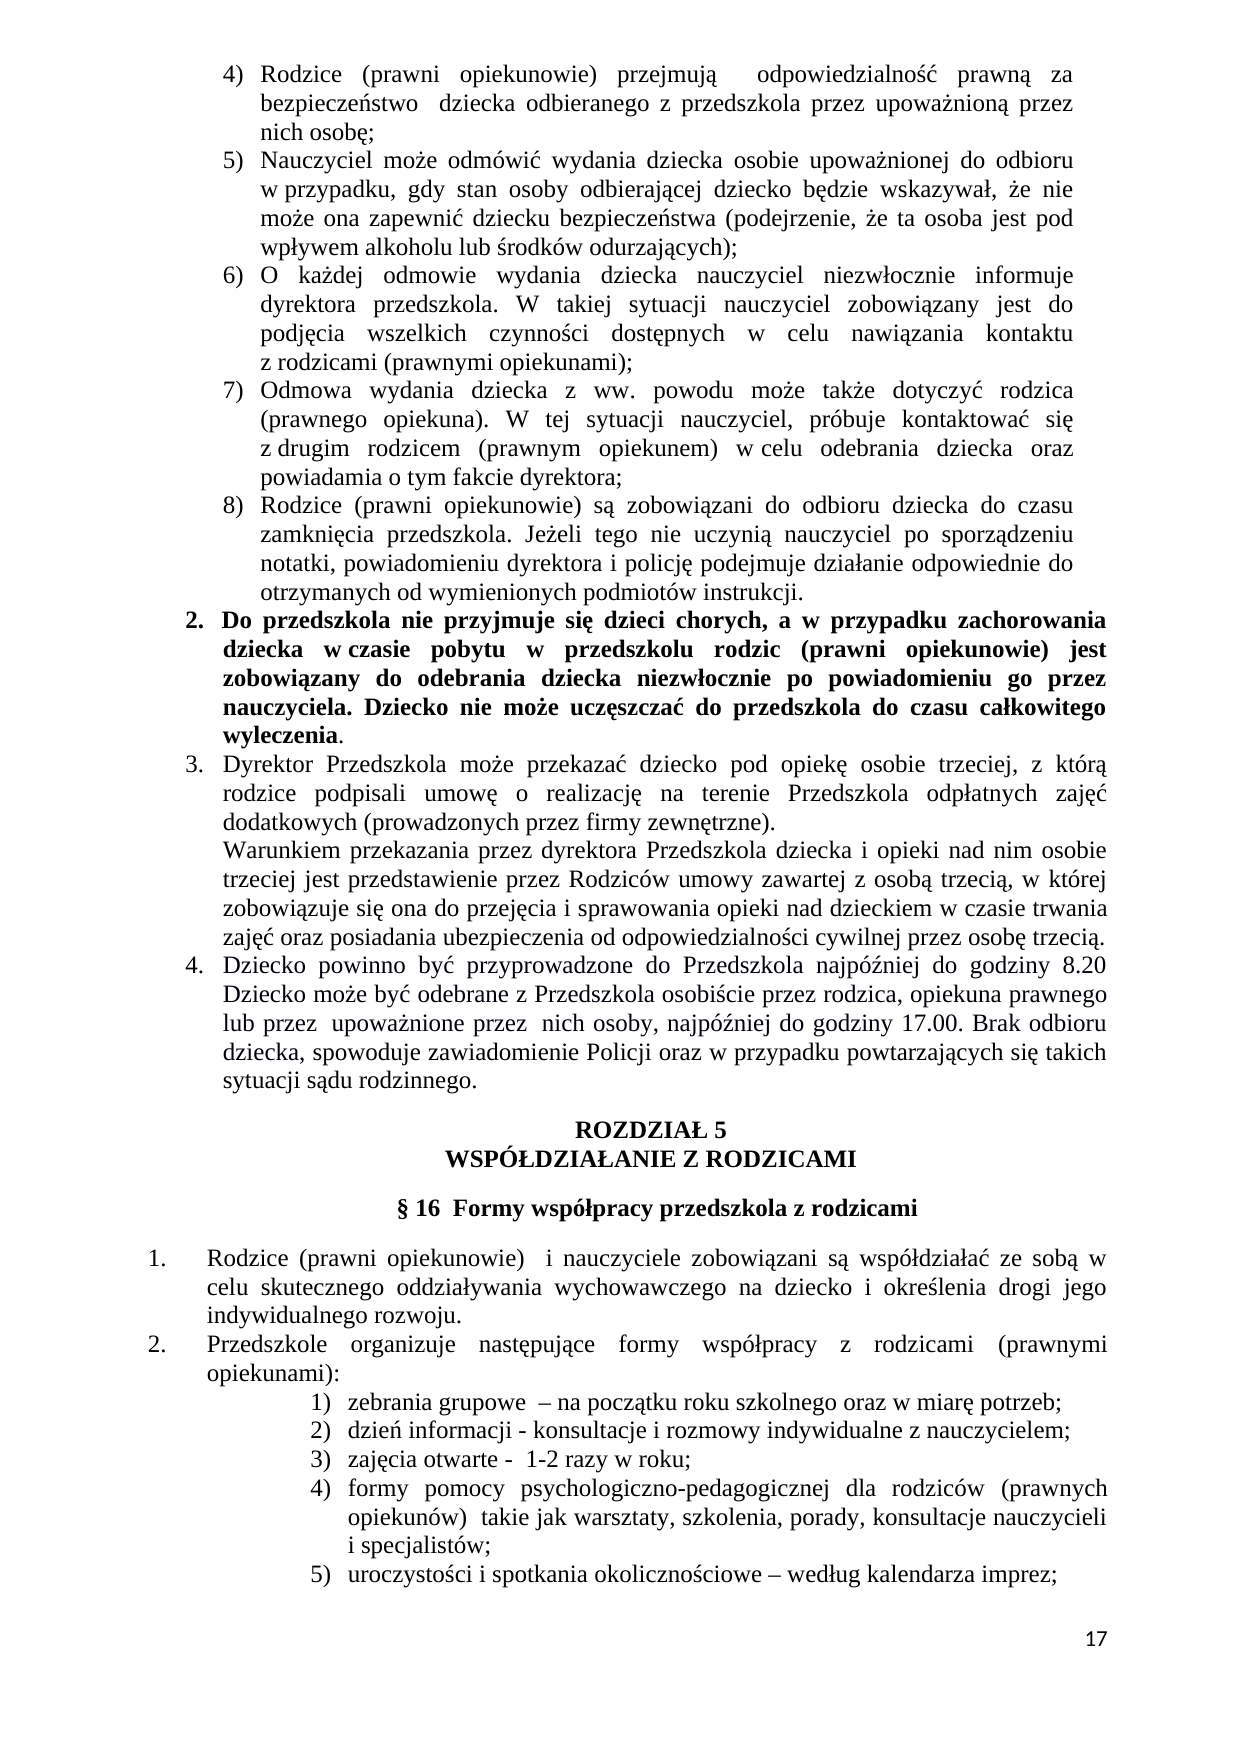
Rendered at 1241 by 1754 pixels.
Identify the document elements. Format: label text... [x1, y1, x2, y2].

list Dyrektor Przedszkola może przekazać dziecko pod opiekę osobie trzeciej, z którą rodzice podpisali umowę o realizację na terenie Przedszkola odpłatnych zajęć dodatkowych (prowadzonych przez firmy zewnętrzne). [185, 749, 1107, 835]
list zebrania grupowe – na początku roku szkolnego oraz w miarę potrzeb; [310, 1387, 1107, 1415]
list uroczystości i spotkania okolicznościowe – według kalendarza imprez; [310, 1559, 1107, 1588]
text WSPÓŁDZIAŁANIE Z RODZICAMI [148, 1144, 1107, 1172]
list formy pomocy psychologiczno-pedagogicznej dla rodziców (prawnych opiekunów) takie jak warsztaty, szkolenia, porady, konsultacje nauczycieli i specjalistów; [310, 1473, 1107, 1559]
list O każdej odmowie wydania dziecka nauczyciel niezwłocznie informuje dyrektora przedszkola. W takiej sytuacji nauczyciel zobowiązany jest do podjęcia wszelkich czynności dostępnych w celu nawiązania kontaktu z rodzicami (prawnymi opiekunami); [223, 260, 1074, 375]
list Przedszkole organizuje następujące formy współpracy z rodzicami (prawnymi opiekunami): [148, 1329, 1107, 1387]
list Rodzice (prawni opiekunowie) i nauczyciele zobowiązani są współdziałać ze sobą w celu skutecznego oddziaływania wychowawczego na dziecko i określenia drogi jego indywidualnego rozwoju. [148, 1243, 1107, 1329]
list Rodzice (prawni opiekunowie) są zobowiązani do odbioru dziecka do czasu zamknięcia przedszkola. Jeżeli tego nie uczynią nauczyciel po sporządzeniu notatki, powiadomieniu dyrektora i policję podejmuje działanie odpowiednie do otrzymanych od wymienionych podmiotów instrukcji. [223, 490, 1074, 605]
list Do przedszkola nie przyjmuje się dzieci chorych, a w przypadku zachorowania dziecka w czasie pobytu w przedszkolu rodzic (prawni opiekunowie) jest zobowiązany do odebrania dziecka niezwłocznie po powiadomieniu go przez nauczyciela. Dziecko nie może uczęszczać do przedszkola do czasu całkowitego wyleczenia. [185, 605, 1107, 749]
list Nauczyciel może odmówić wydania dziecka osobie upoważnionej do odbioru w przypadku, gdy stan osoby odbierającej dziecko będzie wskazywał, że nie może ona zapewnić dziecku bezpieczeństwa (podejrzenie, że ta osoba jest pod wpływem alkoholu lub środków odurzających); [223, 145, 1074, 260]
list zajęcia otwarte - 1-2 razy w roku; [310, 1444, 1107, 1473]
list Odmowa wydania dziecka z ww. powodu może także dotyczyć rodzica (prawnego opiekuna). W tej sytuacji nauczyciel, próbuje kontaktować się z drugim rodzicem (prawnym opiekunem) w celu odebrania dziecka oraz powiadamia o tym fakcie dyrektora; [223, 375, 1074, 490]
text Warunkiem przekazania przez dyrektora Przedszkola dziecka i opieki nad nim osobie trzeciej jest przedstawienie przez Rodziców umowy zawartej z osobą trzecią, w której zobowiązuje się ona do przejęcia i sprawowania opieki nad dzieckiem w czasie trwania zajęć oraz posiadania ubezpieczenia od odpowiedzialności cywilnej przez osobę trzecią. [223, 835, 1107, 950]
list Dziecko powinno być przyprowadzone do Przedszkola najpóźniej do godziny 8.20 Dziecko może być odebrane z Przedszkola osobiście przez rodzica, opiekuna prawnego lub przez upoważnione przez nich osoby, najpóźniej do godziny 17.00. Brak odbioru dziecka, spowoduje zawiadomienie Policji oraz w przypadku powtarzających się takich sytuacji sądu rodzinnego. [185, 950, 1107, 1094]
list dzień informacji - konsultacje i rozmowy indywidualne z nauczycielem; [310, 1415, 1107, 1444]
text ROZDZIAŁ 5 [148, 1115, 1107, 1144]
list Rodzice (prawni opiekunowie) przejmują odpowiedzialność prawną za bezpieczeństwo dziecka odbieranego z przedszkola przez upoważnioną przez nich osobę; [223, 59, 1074, 145]
text § 16 Formy współpracy przedszkola z rodzicami [148, 1193, 1107, 1222]
